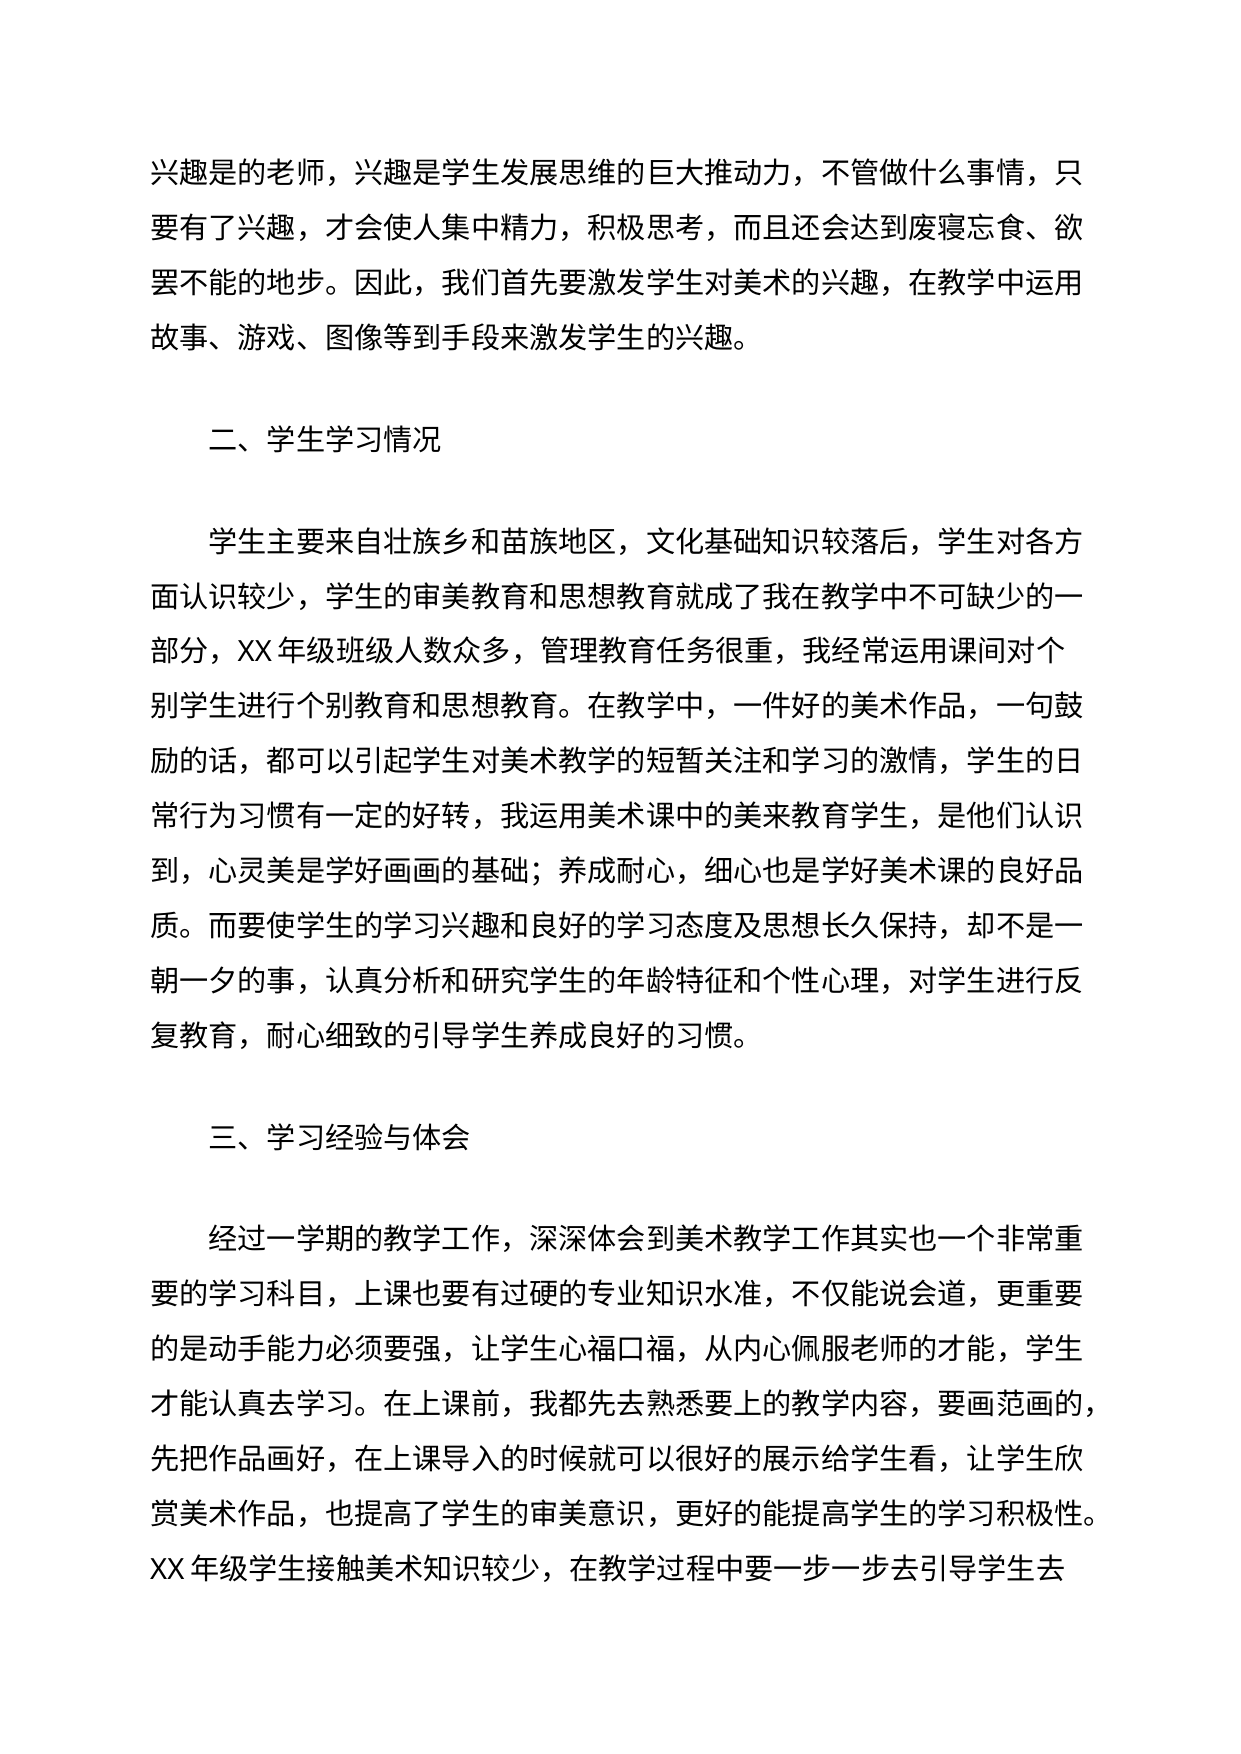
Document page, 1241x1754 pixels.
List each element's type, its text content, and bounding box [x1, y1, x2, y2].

text 学生主要来自壮族乡和苗族地区，文化基础知识较落后，学生对各方面认识较少，学生的审美教育和思想教育就成了我在教学中不可缺少的一部分，XX年级班级人数众多，管理教育任务很重，我经常运用课间对个别学生进行个别教育和思想教育。在教学中，一件好的美术作品，一句鼓励的话，都可以引起学生对美术教学的短暂关注和学习的激情，学生的日常行为习惯有一定的好转，我运用美术课中的美来教育学生，是他们认识到，心灵美是学好画画的基础；养成耐心，细心也是学好美术课的良好品质。而要使学生的学习兴趣和良好的学习态度及思想长久保持，却不是一朝一夕的事，认真分析和研究学生的年龄特征和个性心理，对学生进行反复教育，耐心细致的引导学生养成良好的习惯。 [150, 518, 1090, 1055]
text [150, 1216, 1090, 1588]
text 三、学习经验与体会 [150, 1114, 1090, 1156]
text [150, 150, 1090, 357]
text 二、学生学习情况 [150, 416, 1090, 459]
